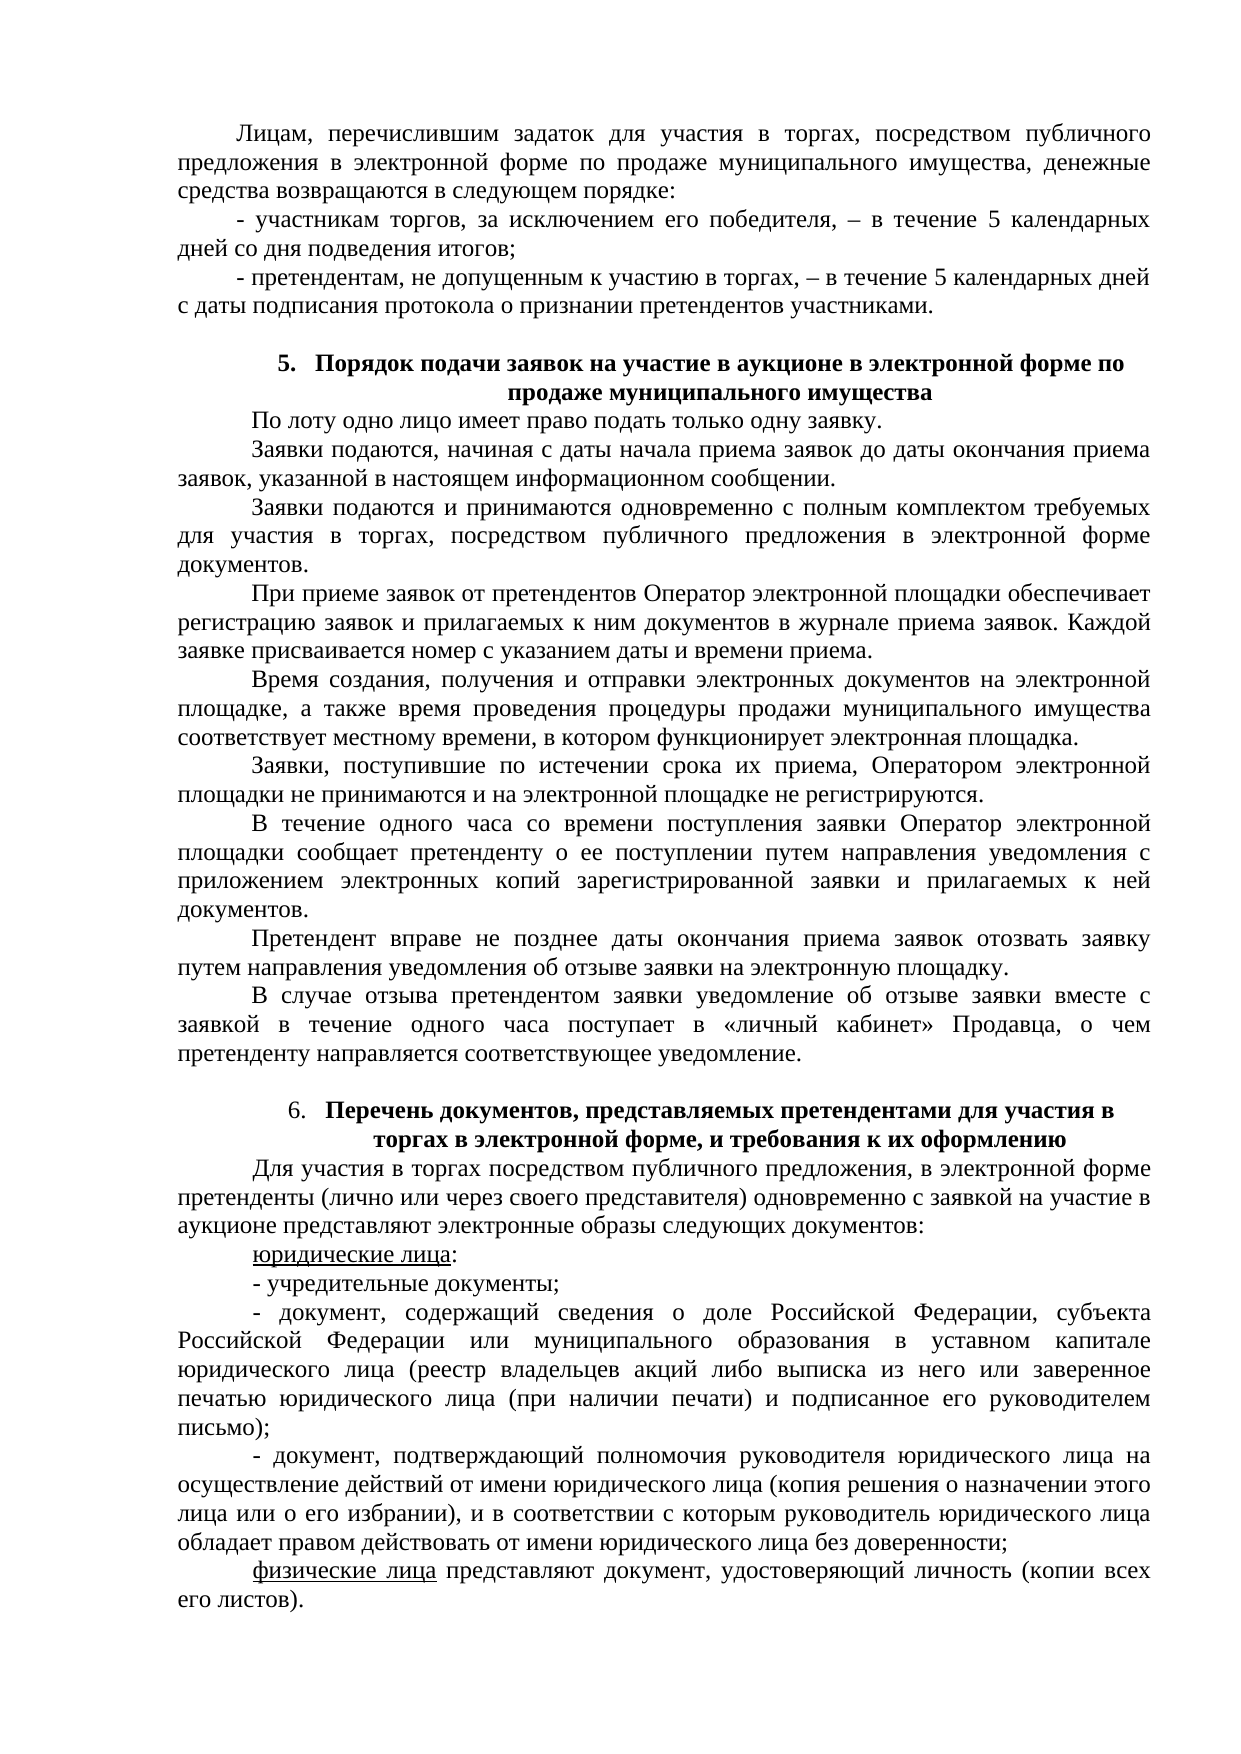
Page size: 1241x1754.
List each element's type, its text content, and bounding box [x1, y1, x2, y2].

text По лоту одно лицо имеет право подать только одну заявку. [177, 406, 1152, 434]
text - документ, содержащий сведения о доле Российской Федерации, субъекта Российской Федерации или муниципального образования в уставном капитале юридического лица (реестр владельцев акций либо выписка из него или заверенное печатью юридического лица (при наличии печати) и подписанное его руководителем письмо); [177, 1297, 1152, 1441]
text - претендентам, не допущенным к участию в торгах, – в течение 5 календарных дней с даты подписания протокола о признании претендентов участниками. [177, 262, 1152, 319]
text - участникам торгов, за исключением его победителя, – в течение 5 календарных дней со дня подведения итогов; [177, 204, 1152, 262]
text Лицам, перечислившим задаток для участия в торгах, посредством публичного предложения в электронной форме по продаже муниципального имущества, денежные средства возвращаются в следующем порядке: [177, 118, 1152, 204]
text Для участия в торгах посредством публичного предложения, в электронной форме претенденты (лично или через своего представителя) одновременно с заявкой на участие в аукционе представляют электронные образы следующих документов: [177, 1153, 1152, 1239]
text - документ, подтверждающий полномочия руководителя юридического лица на осуществление действий от имени юридического лица (копия решения о назначении этого лица или о его избрании), и в соответствии с которым руководитель юридического лица обладает правом действовать от имени юридического лица без доверенности; [177, 1441, 1152, 1556]
text При приеме заявок от претендентов Оператор электронной площадки обеспечивает регистрацию заявок и прилагаемых к ним документов в журнале приема заявок. Каждой заявке присваивается номер с указанием даты и времени приема. [177, 578, 1152, 664]
list Перечень документов, представляемых претендентами для участия в торгах в электронной форме, и требования к их оформлению [251, 1096, 1152, 1153]
text Время создания, получения и отправки электронных документов на электронной площадке, а также время проведения процедуры продажи муниципального имущества соответствует местному времени, в котором функционирует электронная площадка. [177, 664, 1152, 751]
text Претендент вправе не позднее даты окончания приема заявок отозвать заявку путем направления уведомления об отзыве заявки на электронную площадку. [177, 923, 1152, 981]
text Заявки, поступившие по истечении срока их приема, Оператором электронной площадки не принимаются и на электронной площадке не регистрируются. [177, 751, 1152, 808]
list Порядок подачи заявок на участие в аукционе в электронной форме по продаже муниципального имущества [251, 348, 1152, 406]
text физические лица представляют документ, удостоверяющий личность (копии всех его листов). [177, 1556, 1152, 1613]
text В случае отзыва претендентом заявки уведомление об отзыве заявки вместе с заявкой в течение одного часа поступает в «личный кабинет» Продавца, о чем претенденту направляется соответствующее уведомление. [177, 981, 1152, 1067]
text Заявки подаются и принимаются одновременно с полным комплектом требуемых для участия в торгах, посредством публичного предложения в электронной форме документов. [177, 492, 1152, 578]
text Заявки подаются, начиная с даты начала приема заявок до даты окончания приема заявок, указанной в настоящем информационном сообщении. [177, 434, 1152, 492]
text юридические лица: [177, 1239, 1152, 1268]
text - учредительные документы; [177, 1268, 1152, 1297]
text В течение одного часа со времени поступления заявки Оператор электронной площадки сообщает претенденту о ее поступлении путем направления уведомления с приложением электронных копий зарегистрированной заявки и прилагаемых к ней документов. [177, 808, 1152, 923]
